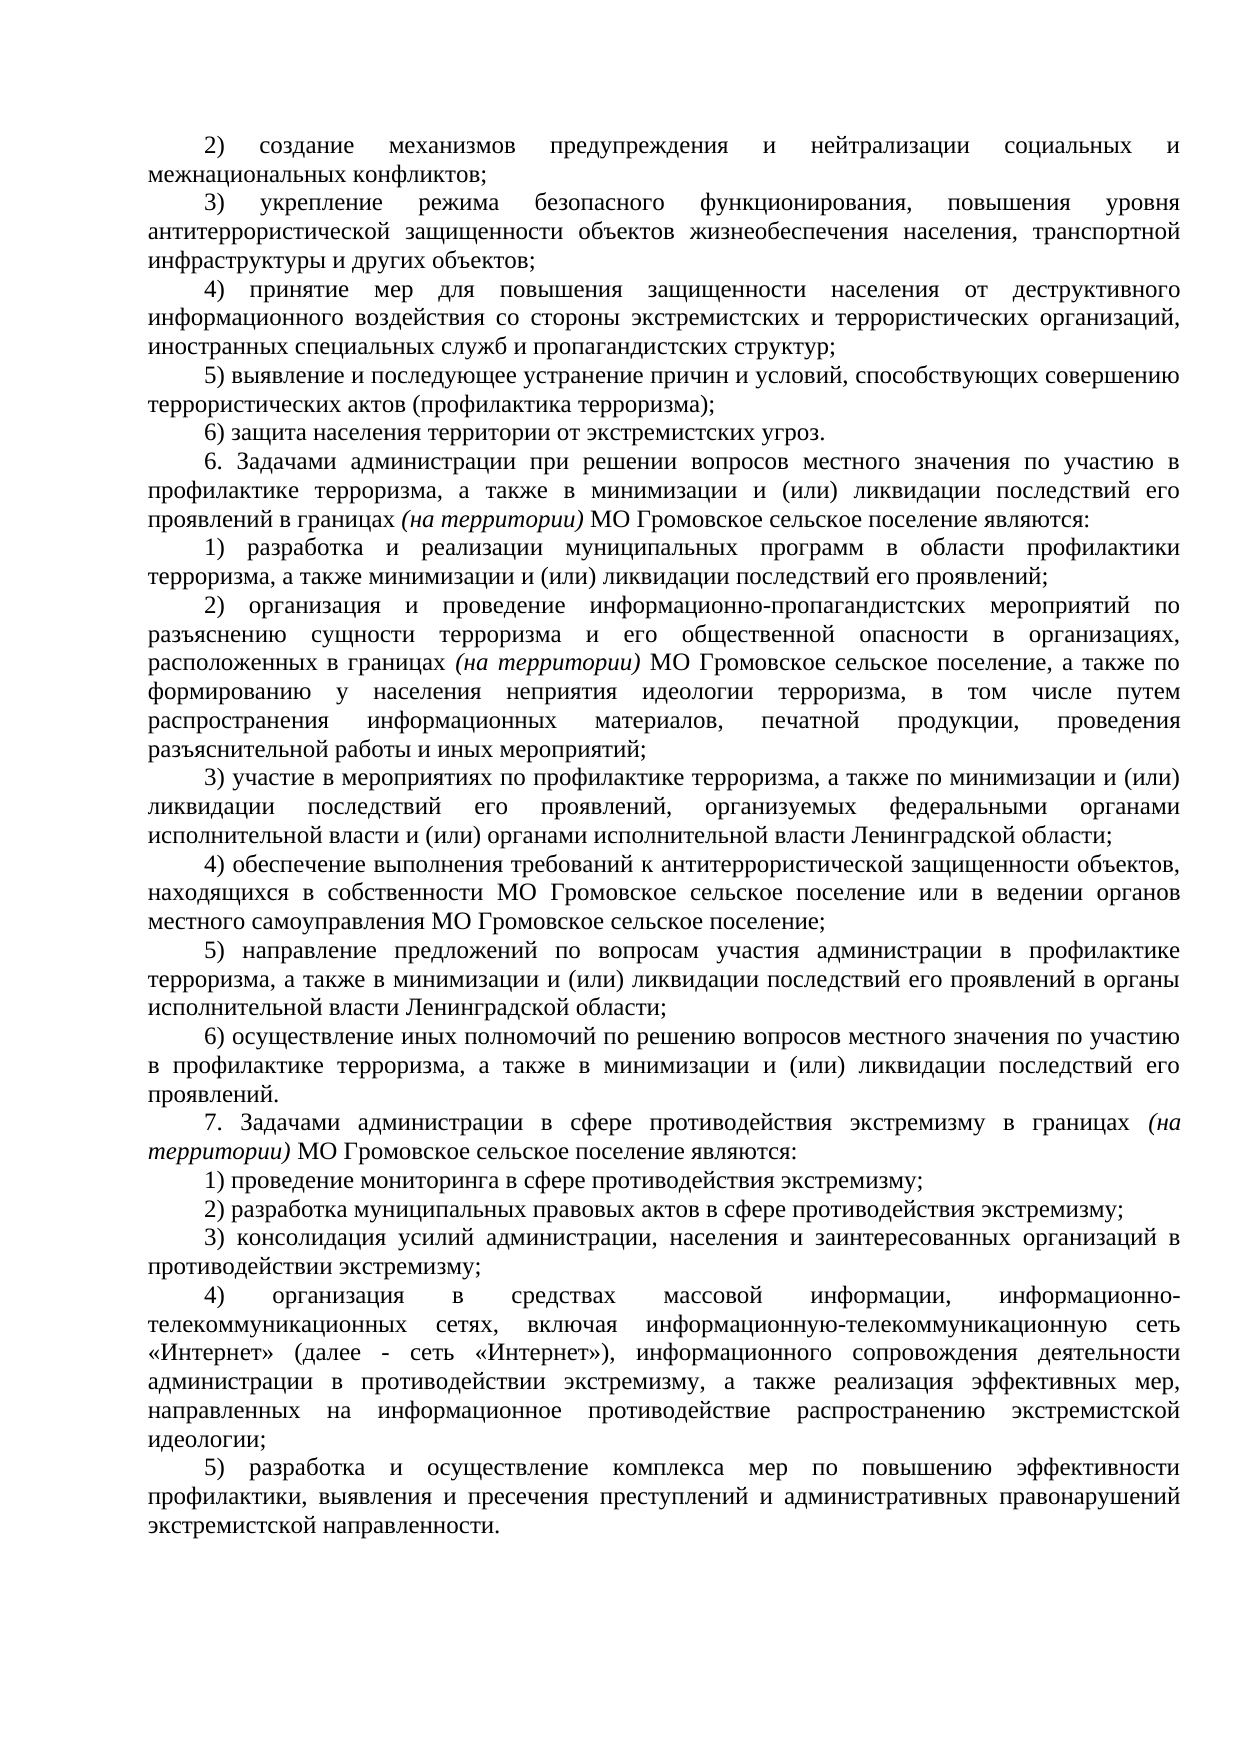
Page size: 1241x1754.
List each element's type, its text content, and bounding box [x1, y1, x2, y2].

text 1) проведение мониторинга в сфере противодействия экстремизму; [148, 1165, 1181, 1194]
text 3) консолидация усилий администрации, населения и заинтересованных организаций в противодействии экстремизму; [148, 1222, 1181, 1280]
text 2) организация и проведение информационно-пропагандистских мероприятий по разъяснению сущности терроризма и его общественной опасности в организациях, расположенных в границах (на территории) МО Громовское сельское поселение, а также по формированию у населения неприятия идеологии терроризма, в том числе путем распространения информационных материалов, печатной продукции, проведения разъяснительной работы и иных мероприятий; [148, 590, 1181, 762]
text 5) направление предложений по вопросам участия администрации в профилактике терроризма, а также в минимизации и (или) ликвидации последствий его проявлений в органы исполнительной власти Ленинградской области; [148, 935, 1181, 1021]
text 1) разработка и реализации муниципальных программ в области профилактики терроризма, а также минимизации и (или) ликвидации последствий его проявлений; [148, 532, 1181, 590]
text 6. Задачами администрации при решении вопросов местного значения по участию в профилактике терроризма, а также в минимизации и (или) ликвидации последствий его проявлений в границах (на территории) МО Громовское сельское поселение являются: [148, 446, 1181, 532]
text 5) разработка и осуществление комплекса мер по повышению эффективности профилактики, выявления и пресечения преступлений и административных правонарушений экстремистской направленности. [148, 1452, 1181, 1539]
text 5) выявление и последующее устранение причин и условий, способствующих совершению террористических актов (профилактика терроризма); [148, 360, 1181, 417]
text 6) осуществление иных полномочий по решению вопросов местного значения по участию в профилактике терроризма, а также в минимизации и (или) ликвидации последствий его проявлений. [148, 1021, 1181, 1107]
text 7. Задачами администрации в сфере противодействия экстремизму в границах (на территории) МО Громовское сельское поселение являются: [148, 1107, 1181, 1165]
text 6) защита населения территории от экстремистских угроз. [148, 417, 1181, 446]
text 4) обеспечение выполнения требований к антитеррористической защищенности объектов, находящихся в собственности МО Громовское сельское поселение или в ведении органов местного самоуправления МО Громовское сельское поселение; [148, 849, 1181, 935]
text 4) принятие мер для повышения защищенности населения от деструктивного информационного воздействия со стороны экстремистских и террористических организаций, иностранных специальных служб и пропагандистских структур; [148, 274, 1181, 360]
text 3) укрепление режима безопасного функционирования, повышения уровня антитеррористической защищенности объектов жизнеобеспечения населения, транспортной инфраструктуры и других объектов; [148, 187, 1181, 274]
text 2) разработка муниципальных правовых актов в сфере противодействия экстремизму; [148, 1194, 1181, 1222]
text 3) участие в мероприятиях по профилактике терроризма, а также по минимизации и (или) ликвидации последствий его проявлений, организуемых федеральными органами исполнительной власти и (или) органами исполнительной власти Ленинградской области; [148, 762, 1181, 849]
text 2) создание механизмов предупреждения и нейтрализации социальных и межнациональных конфликтов; [148, 130, 1181, 187]
text 4) организация в средствах массовой информации, информационно-телекоммуникационных сетях, включая информационную-телекоммуникационную сеть «Интернет» (далее - сеть «Интернет»), информационного сопровождения деятельности администрации в противодействии экстремизму, а также реализация эффективных мер, направленных на информационное противодействие распространению экстремистской идеологии; [148, 1280, 1181, 1452]
